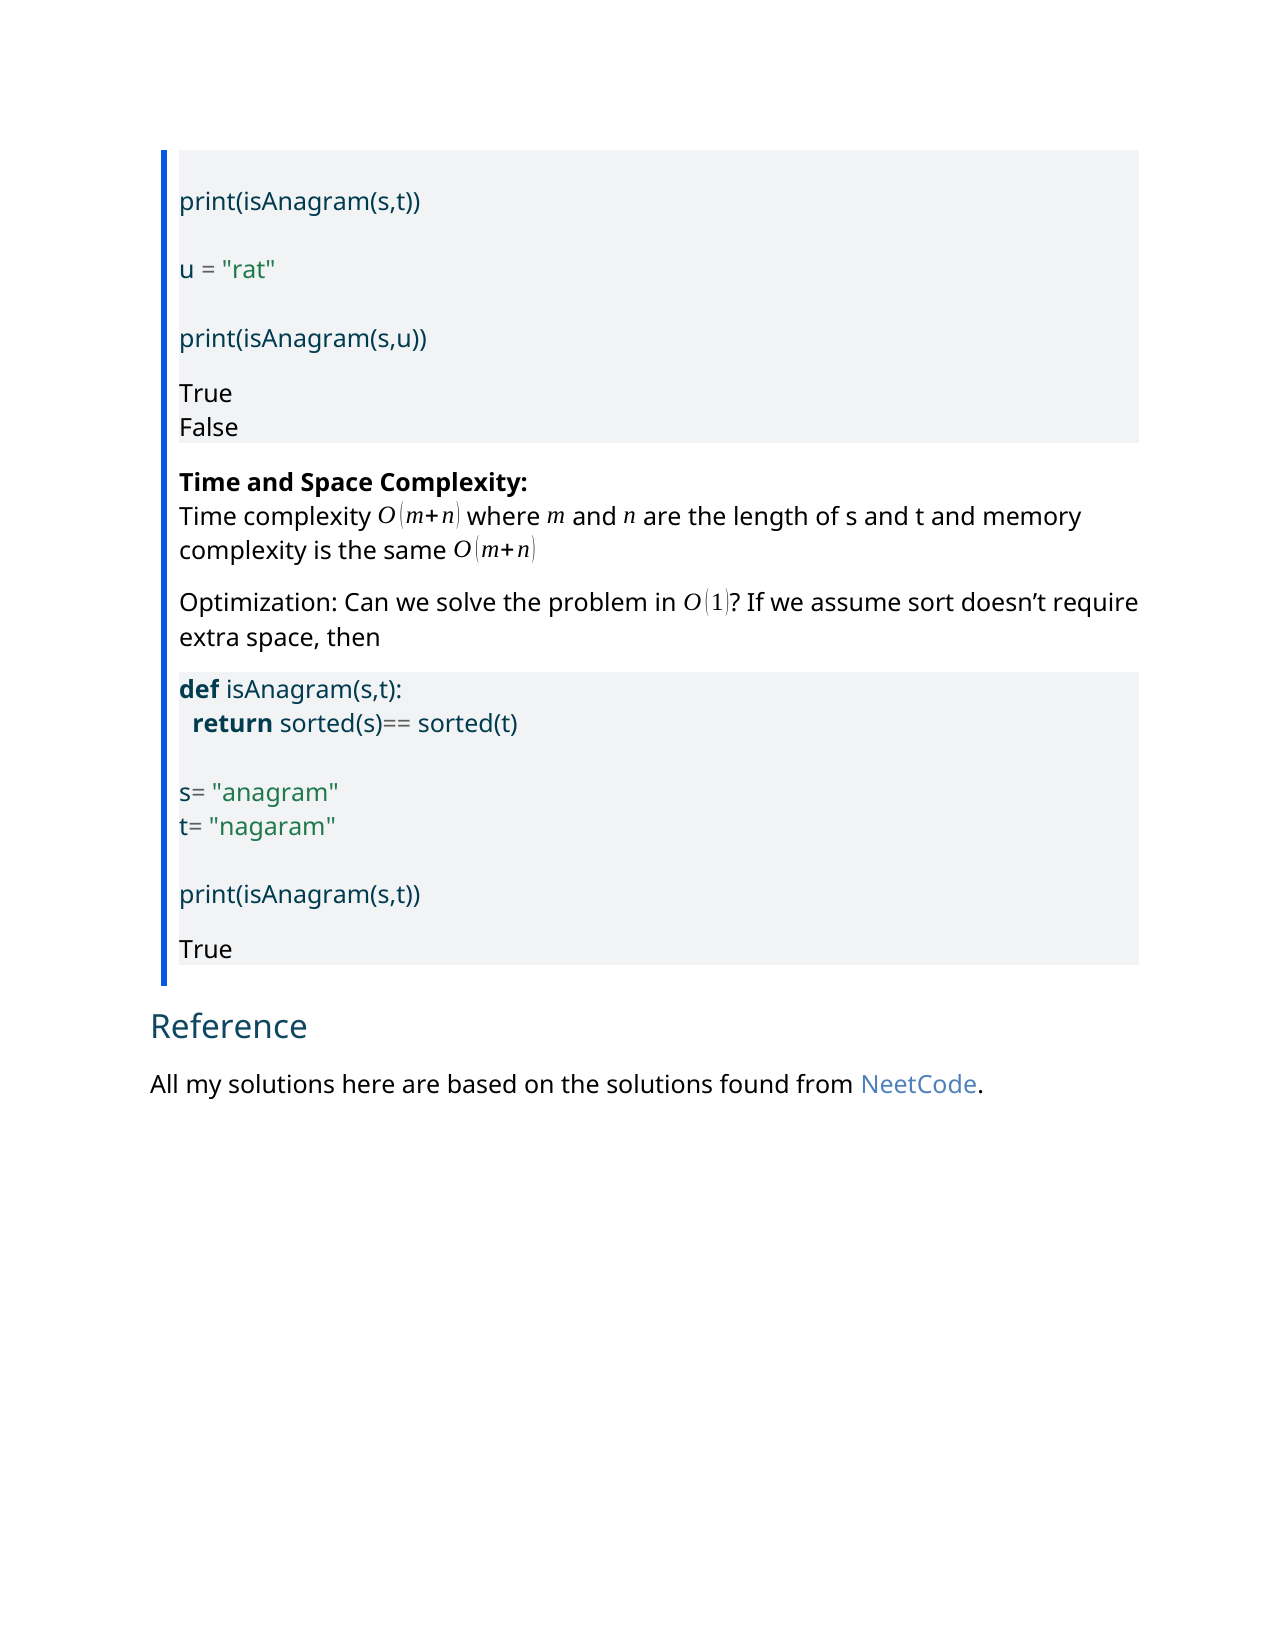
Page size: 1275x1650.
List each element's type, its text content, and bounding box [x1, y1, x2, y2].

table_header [167, 150, 1139, 986]
subtitle Reference [150, 1003, 1125, 1048]
text All my solutions here are based on the solutions found from NeetCode. [150, 1067, 1125, 1101]
